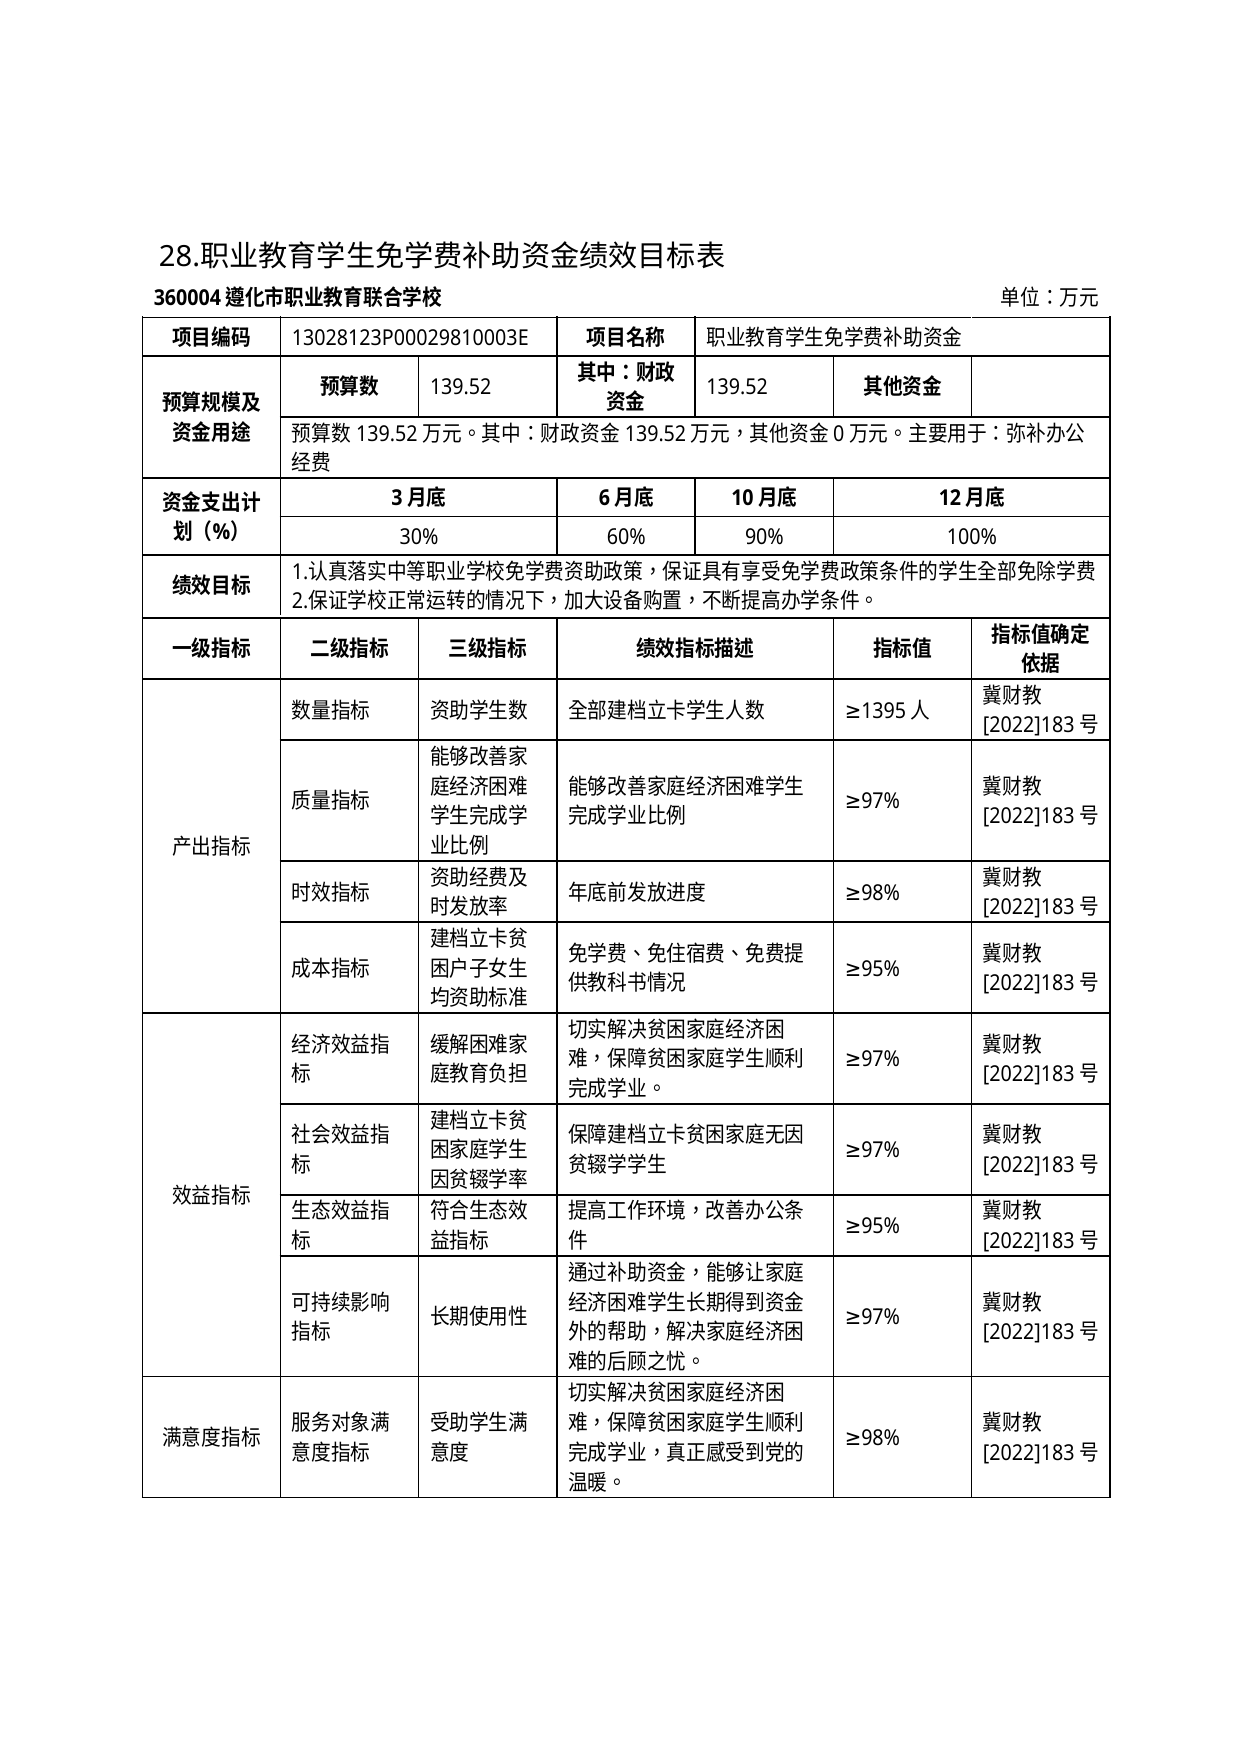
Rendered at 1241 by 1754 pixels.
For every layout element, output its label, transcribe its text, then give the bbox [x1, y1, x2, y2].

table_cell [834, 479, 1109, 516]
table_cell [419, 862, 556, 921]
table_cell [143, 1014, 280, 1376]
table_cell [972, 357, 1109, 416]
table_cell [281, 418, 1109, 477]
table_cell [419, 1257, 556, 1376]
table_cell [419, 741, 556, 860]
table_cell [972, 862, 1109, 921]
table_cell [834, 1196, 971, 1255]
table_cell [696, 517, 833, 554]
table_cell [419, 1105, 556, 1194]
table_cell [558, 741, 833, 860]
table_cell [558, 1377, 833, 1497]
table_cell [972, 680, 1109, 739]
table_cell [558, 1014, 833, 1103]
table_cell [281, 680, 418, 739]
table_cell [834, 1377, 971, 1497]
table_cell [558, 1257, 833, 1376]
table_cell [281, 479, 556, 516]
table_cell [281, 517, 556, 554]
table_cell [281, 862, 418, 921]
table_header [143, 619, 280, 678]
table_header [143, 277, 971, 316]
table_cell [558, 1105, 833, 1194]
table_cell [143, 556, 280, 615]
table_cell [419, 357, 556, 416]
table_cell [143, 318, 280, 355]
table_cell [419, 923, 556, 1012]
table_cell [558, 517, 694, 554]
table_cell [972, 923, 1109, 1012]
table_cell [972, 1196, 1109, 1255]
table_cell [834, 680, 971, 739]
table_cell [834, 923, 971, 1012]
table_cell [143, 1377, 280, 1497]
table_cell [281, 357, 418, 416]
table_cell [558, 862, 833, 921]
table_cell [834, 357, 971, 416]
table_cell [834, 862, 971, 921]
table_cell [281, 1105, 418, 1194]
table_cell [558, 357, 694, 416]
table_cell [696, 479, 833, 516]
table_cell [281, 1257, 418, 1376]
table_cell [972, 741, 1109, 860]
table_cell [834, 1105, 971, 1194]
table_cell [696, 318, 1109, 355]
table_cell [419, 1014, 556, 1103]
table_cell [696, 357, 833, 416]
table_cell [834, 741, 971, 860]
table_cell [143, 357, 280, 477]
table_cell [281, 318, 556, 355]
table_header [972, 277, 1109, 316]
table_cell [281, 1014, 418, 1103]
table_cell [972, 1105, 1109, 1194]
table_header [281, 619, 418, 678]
text 28.职业教育学生免学费补助资金绩效目标表 [100, 235, 1152, 275]
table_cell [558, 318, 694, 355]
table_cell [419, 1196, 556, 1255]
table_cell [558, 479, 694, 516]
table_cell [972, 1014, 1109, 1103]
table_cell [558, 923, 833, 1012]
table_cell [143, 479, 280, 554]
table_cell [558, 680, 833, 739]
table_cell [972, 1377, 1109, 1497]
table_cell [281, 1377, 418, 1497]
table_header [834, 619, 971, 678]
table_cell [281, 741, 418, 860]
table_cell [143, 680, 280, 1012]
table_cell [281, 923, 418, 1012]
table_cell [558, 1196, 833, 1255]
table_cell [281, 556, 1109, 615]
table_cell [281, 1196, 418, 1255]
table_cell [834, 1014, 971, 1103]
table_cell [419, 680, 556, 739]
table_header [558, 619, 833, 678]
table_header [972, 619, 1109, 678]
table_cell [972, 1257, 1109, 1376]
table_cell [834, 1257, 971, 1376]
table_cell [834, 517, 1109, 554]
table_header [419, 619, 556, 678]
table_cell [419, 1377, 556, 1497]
